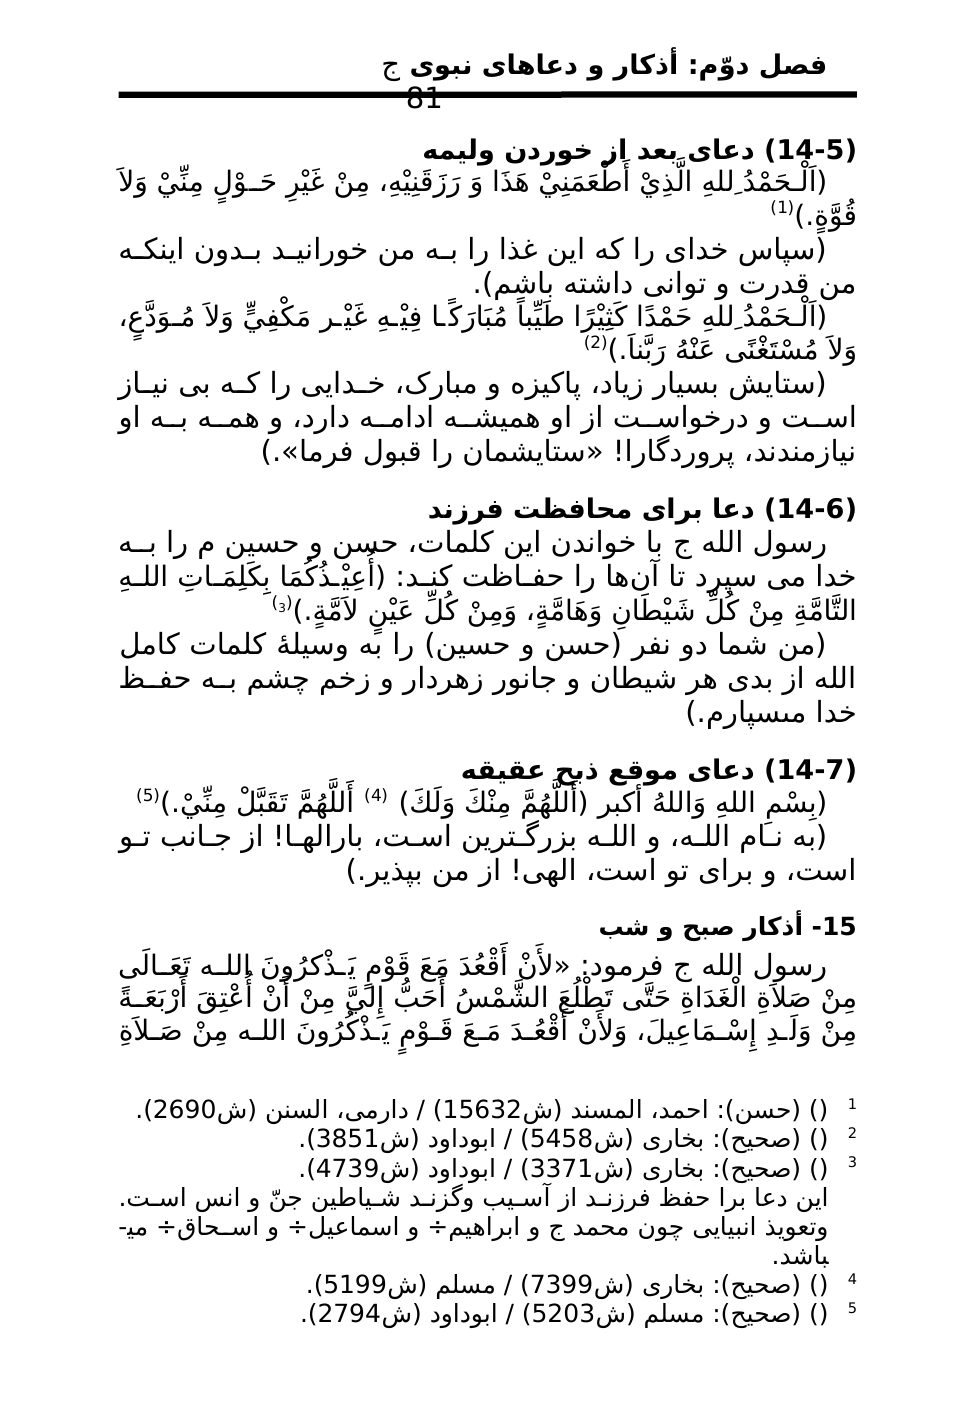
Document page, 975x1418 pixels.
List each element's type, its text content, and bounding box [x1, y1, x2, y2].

text (سپاس خداى را که این غذا را به من خورانید بدون اینکه من قدرت و توانى داشته باشم). [118, 232, 857, 300]
text (من شما دو نفر (حسن و حسین) را به وسیلۀ کلمات کامل الله از بدى هر شیطان و جانور زهردار و زخم چشم به حفظ خدا مىسپارم.) [118, 627, 857, 729]
text (به نام الله، و الله بزرگترین است، بارالها! از جانب تو است، و براى تو است، الهى! از من بپذیر.) [118, 819, 857, 887]
text (اَلْـحَمْدُ ِللهِ الَّذِيْ أَطْعَمَنِيْ هَذَا وَ رَزَقَنِيْهِ، مِنْ غَيْرِ حَوْلٍ مِنِّيْ وَلاَ قُوَّةٍ.)() [118, 166, 857, 232]
text (14-5) دعاى بعد از خوردن ولیمه [118, 134, 857, 166]
text رسول الله ج با خواندن این کلمات، حسن و حسین م را به خدا مى سپرد تا آن‌ها را حفاظت کند: (أُعِيْذُكُمَا بِكَلِمَاتِ اللهِ التَّامَّةِ مِنْ كُلِّ شَيْطَانِ وَهَامَّةٍ، وَمِنْ كُلِّ عَيْنٍ لاَمَّةٍ.)() [118, 525, 857, 627]
text (14-6) دعا براى محافظت فرزند [118, 494, 857, 525]
text (اَلْـحَمْدُ ِللهِ حَمْدًا كَثِيْرًا طَيِّباً مُبَارَكًا فِيْهِ غَيْر مَكْفِيٍّ وَلاَ مُوَدَّعٍ، وَلاَ مُسْتَغْنًى عَنْهُ رَبَّناَ.)() [118, 300, 857, 367]
text 15- أذکار صبح و شب [118, 912, 857, 942]
text (بِسْمِ اللهِ وَاللهُ أکبر (أَللَّهُمَّ مِنْكَ وَلَكَ) () أَللَّهُمَّ تَقَبَّلْ مِنِّيْ.)() [118, 786, 857, 819]
text (14-7) دعای موقع ذبح عقیقه [118, 754, 857, 786]
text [118, 948, 857, 1047]
text (ستایش بسیار زیاد، پاکیزه و مبارک، خدایى را که بى نیاز است و درخواست از او همیشه ادامه دارد، و همه به او نیازمندند، پروردگارا! «ستایشمان را قبول فرما».) [118, 367, 857, 469]
